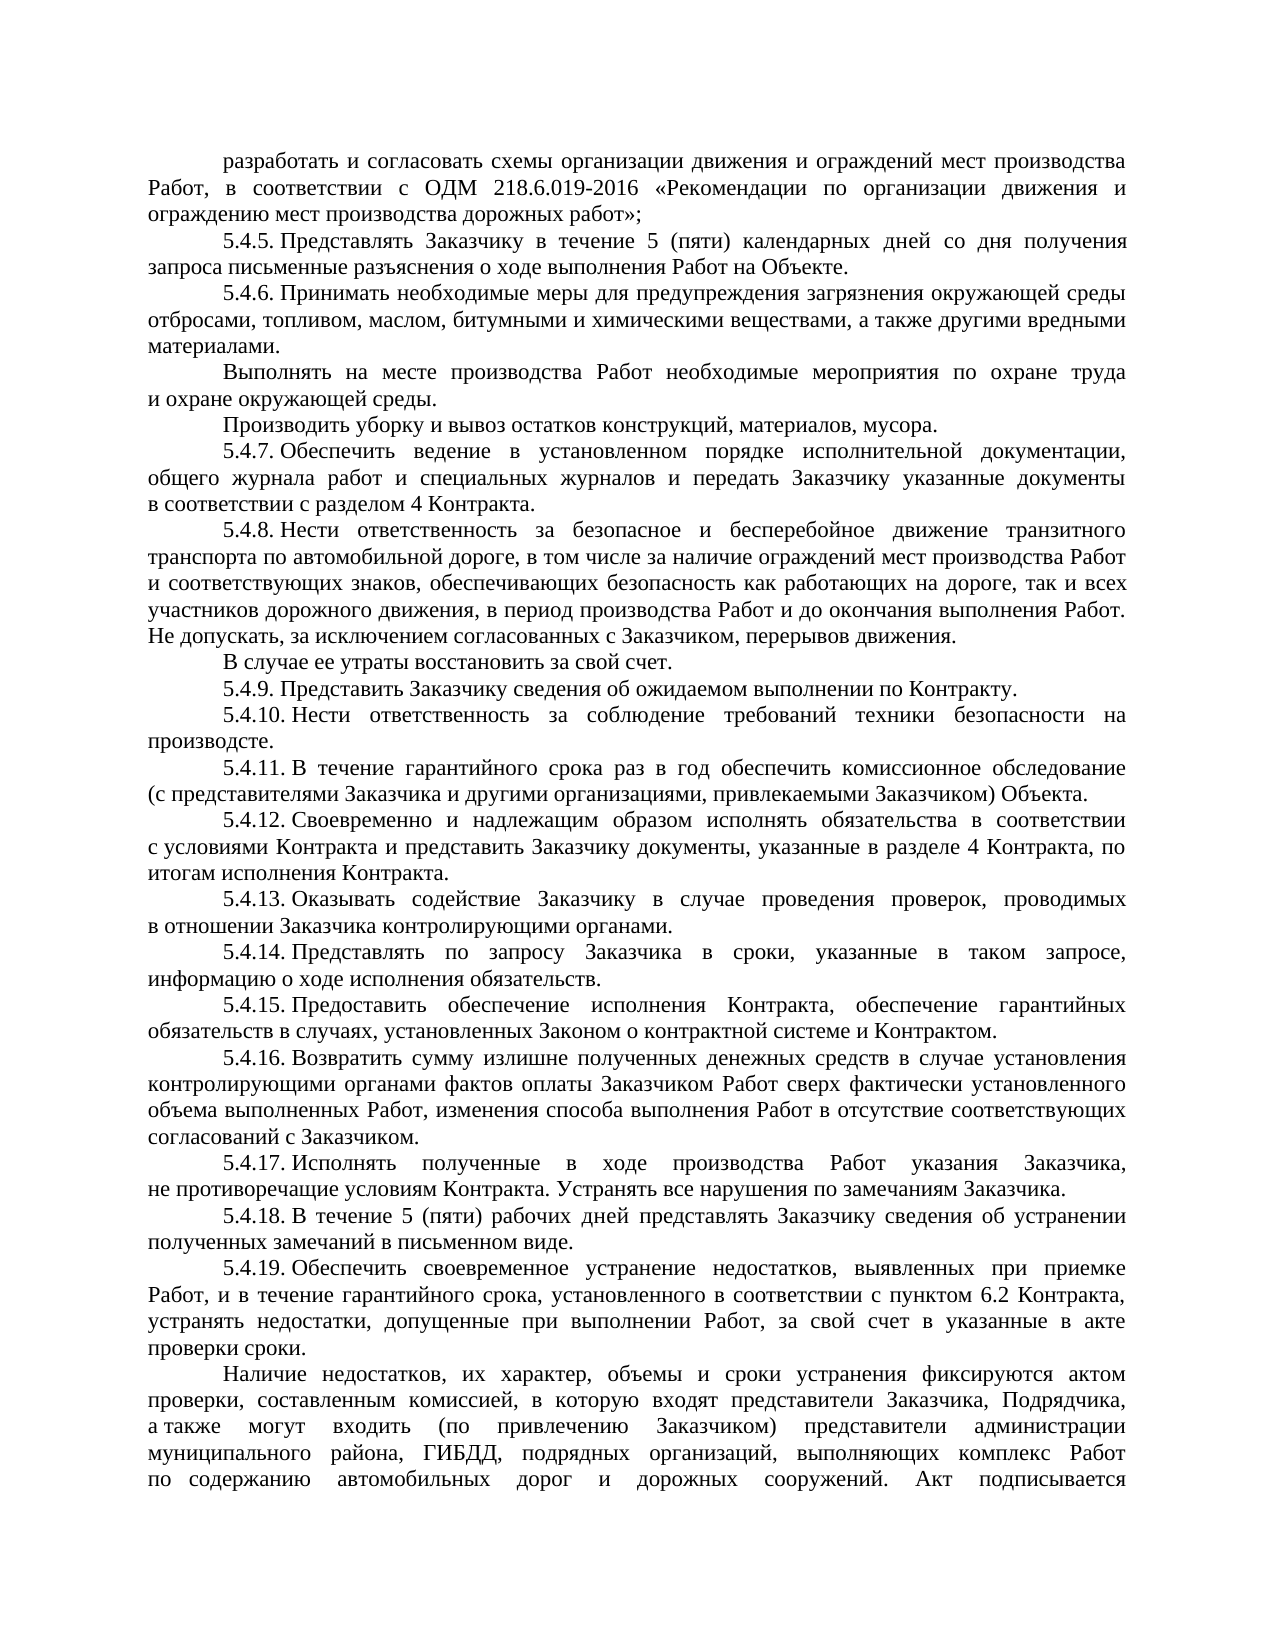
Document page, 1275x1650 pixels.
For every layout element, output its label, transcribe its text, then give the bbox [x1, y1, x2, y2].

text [148, 1360, 1127, 1492]
text 5.4.16. Возвратить сумму излишне полученных денежных средств в случае установления контролирующими органами фактов оплаты Заказчиком Работ сверх фактически установленного объема выполненных Работ, изменения способа выполнения Работ в отсутствие соответствующих согласований с Заказчиком. [148, 1044, 1127, 1149]
text 5.4.18. В течение 5 (пяти) рабочих дней представлять Заказчику сведения об устранении полученных замечаний в письменном виде. [148, 1202, 1127, 1254]
text разработать и согласовать схемы организации движения и ограждений мест производства Работ, в соответствии с ОДМ 218.6.019-2016 «Рекомендации по организации движения и ограждению мест производства дорожных работ»; [148, 148, 1127, 227]
text Производить уборку и вывоз остатков конструкций, материалов, мусора. [148, 411, 1127, 437]
text 5.4.5. Представлять Заказчику в течение 5 (пяти) календарных дней со дня получения запроса письменные разъяснения о ходе выполнения Работ на Объекте. [148, 227, 1127, 279]
text 5.4.17. Исполнять полученные в ходе производства Работ указания Заказчика, не противоречащие условиям Контракта. Устранять все нарушения по замечаниям Заказчика. [148, 1149, 1127, 1202]
text 5.4.8. Нести ответственность за безопасное и бесперебойное движение транзитного транспорта по автомобильной дороге, в том числе за наличие ограждений мест производства Работ и соответствующих знаков, обеспечивающих безопасность как работающих на дороге, так и всех участников дорожного движения, в период производства Работ и до окончания выполнения Работ. Не допускать, за исключением согласованных с Заказчиком, перерывов движения. [148, 517, 1127, 648]
text 5.4.19. Обеспечить своевременное устранение недостатков, выявленных при приемке Работ, и в течение гарантийного срока, установленного в соответствии с пунктом 6.2 Контракта, устранять недостатки, допущенные при выполнении Работ, за свой счет в указанные в акте проверки сроки. [148, 1254, 1127, 1360]
text 5.4.9. Представить Заказчику сведения об ожидаемом выполнении по Контракту. [148, 675, 1127, 701]
text 5.4.14. Представлять по запросу Заказчика в сроки, указанные в таком запросе, информацию о ходе исполнения обязательств. [148, 938, 1127, 991]
text 5.4.10. Нести ответственность за соблюдение требований техники безопасности на производсте. [148, 701, 1127, 754]
text 5.4.13. Оказывать содействие Заказчику в случае проведения проверок, проводимых в отношении Заказчика контролирующими органами. [148, 886, 1127, 938]
text 5.4.6. Принимать необходимые меры для предупреждения загрязнения окружающей среды отбросами, топливом, маслом, битумными и химическими веществами, а также другими вредными материалами. [148, 279, 1127, 358]
text Выполнять на месте производства Работ необходимые мероприятия по охране труда и охране окружающей среды. [148, 358, 1127, 411]
text 5.4.15. Предоставить обеспечение исполнения Контракта, обеспечение гарантийных обязательств в случаях, установленных Законом о контрактной системе и Контрактом. [148, 991, 1127, 1044]
text 5.4.7. Обеспечить ведение в установленном порядке исполнительной документации, общего журнала работ и специальных журналов и передать Заказчику указанные документы в соответствии с разделом 4 Контракта. [148, 437, 1127, 517]
text 5.4.11. В течение гарантийного срока раз в год обеспечить комиссионное обследование (с представителями Заказчика и другими организациями, привлекаемыми Заказчиком) Объекта. [148, 754, 1127, 806]
text 5.4.12. Своевременно и надлежащим образом исполнять обязательства в соответствии с условиями Контракта и представить Заказчику документы, указанные в разделе 4 Контракта, по итогам исполнения Контракта. [148, 806, 1127, 886]
text В случае ее утраты восстановить за свой счет. [148, 648, 1127, 675]
